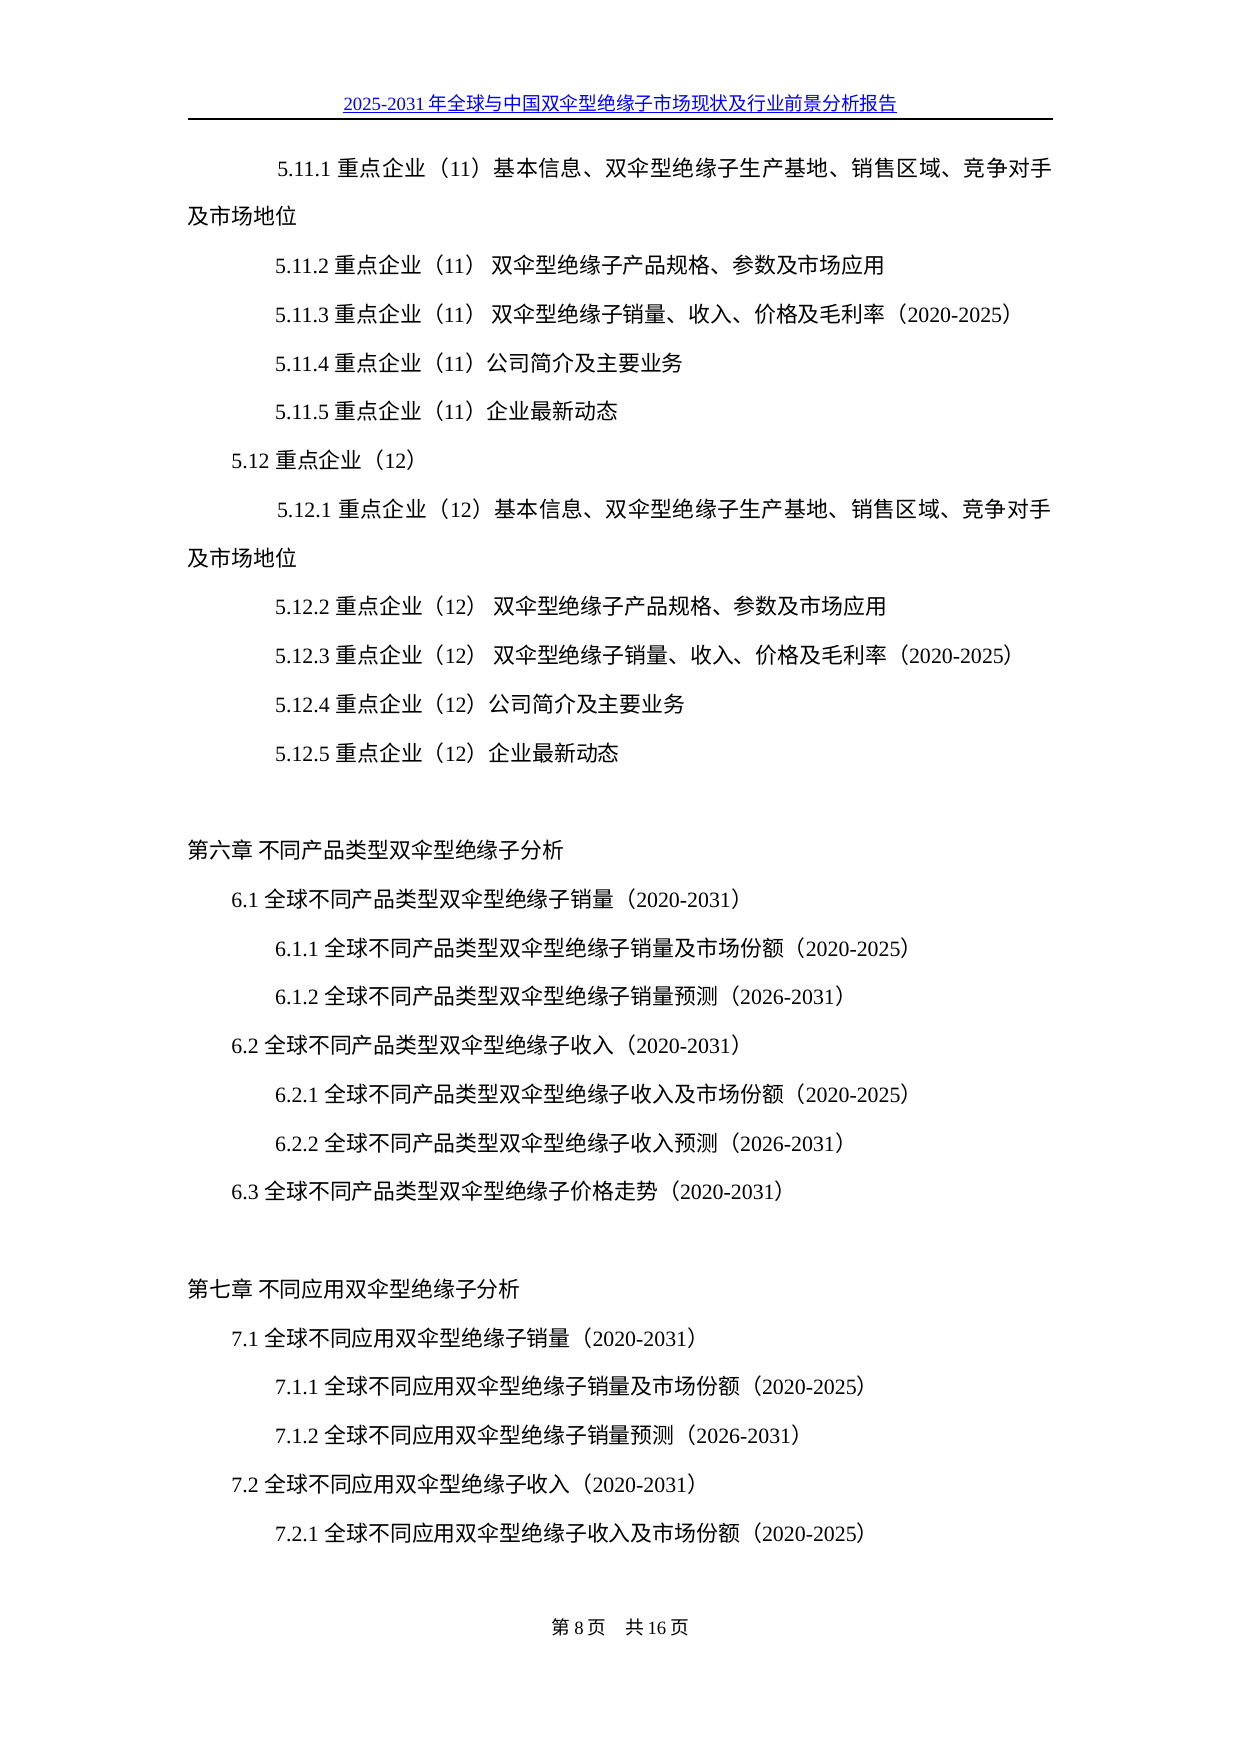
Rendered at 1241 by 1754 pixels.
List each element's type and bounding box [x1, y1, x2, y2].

text [187, 150, 1053, 1548]
